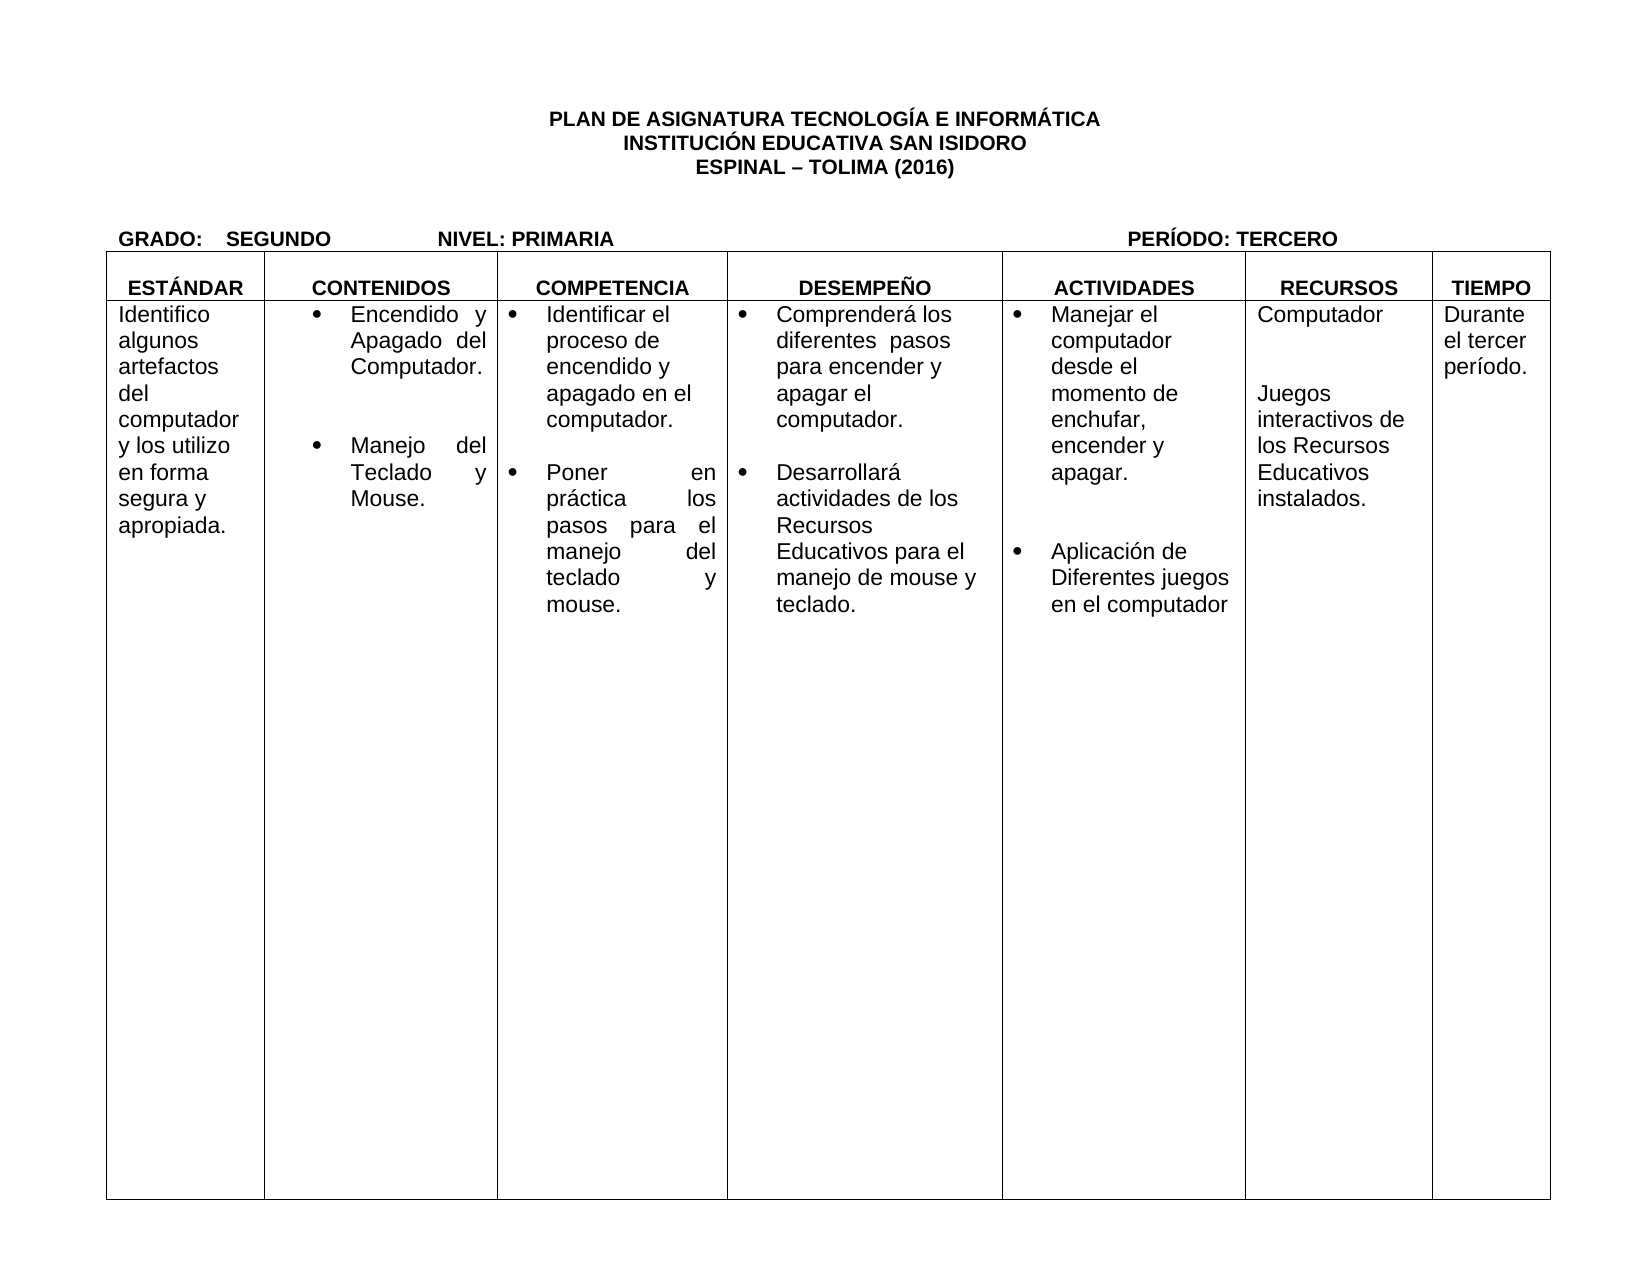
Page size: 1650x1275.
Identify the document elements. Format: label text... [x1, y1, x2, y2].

table_header ACTIVIDADES [1003, 252, 1245, 300]
table_cell Identificar el proceso de encendido y apagado en el computador. Poner en práctica los pasos para el manejo del teclado y mouse. [498, 301, 727, 1199]
text PLAN DE ASIGNATURA TECNOLOGÍA E INFORMÁTICA [118, 107, 1532, 131]
table_cell Durante el tercer período. [1433, 301, 1550, 1199]
text INSTITUCIÓN EDUCATIVA SAN ISIDORO [118, 131, 1532, 155]
text ESPINAL – TOLIMA (2016) [118, 155, 1532, 179]
table_cell Computador Juegos interactivos de los Recursos Educativos instalados. [1246, 301, 1432, 1199]
table_header CONTENIDOS [265, 252, 497, 300]
text GRADO: SEGUNDO NIVEL: PRIMARIA PERÍODO: TERCERO [118, 227, 1532, 251]
table_cell Encendido y Apagado del Computador. Manejo del Teclado y Mouse. [265, 301, 497, 1199]
table_cell Manejar el computador desde el momento de enchufar, encender y apagar. Aplicación de Diferentes juegos en el computador [1003, 301, 1245, 1199]
table_header DESEMPEÑO [728, 252, 1002, 300]
table_cell Identifico algunos artefactos del computador y los utilizo en forma segura y apropiada. [107, 301, 264, 1199]
table_header TIEMPO [1433, 252, 1550, 300]
table_header COMPETENCIA [498, 252, 727, 300]
table_cell Comprenderá los diferentes pasos para encender y apagar el computador. Desarrollará actividades de los Recursos Educativos para el manejo de mouse y teclado. [728, 301, 1002, 1199]
table_header ESTÁNDAR [107, 252, 264, 300]
table_header RECURSOS [1246, 252, 1432, 300]
